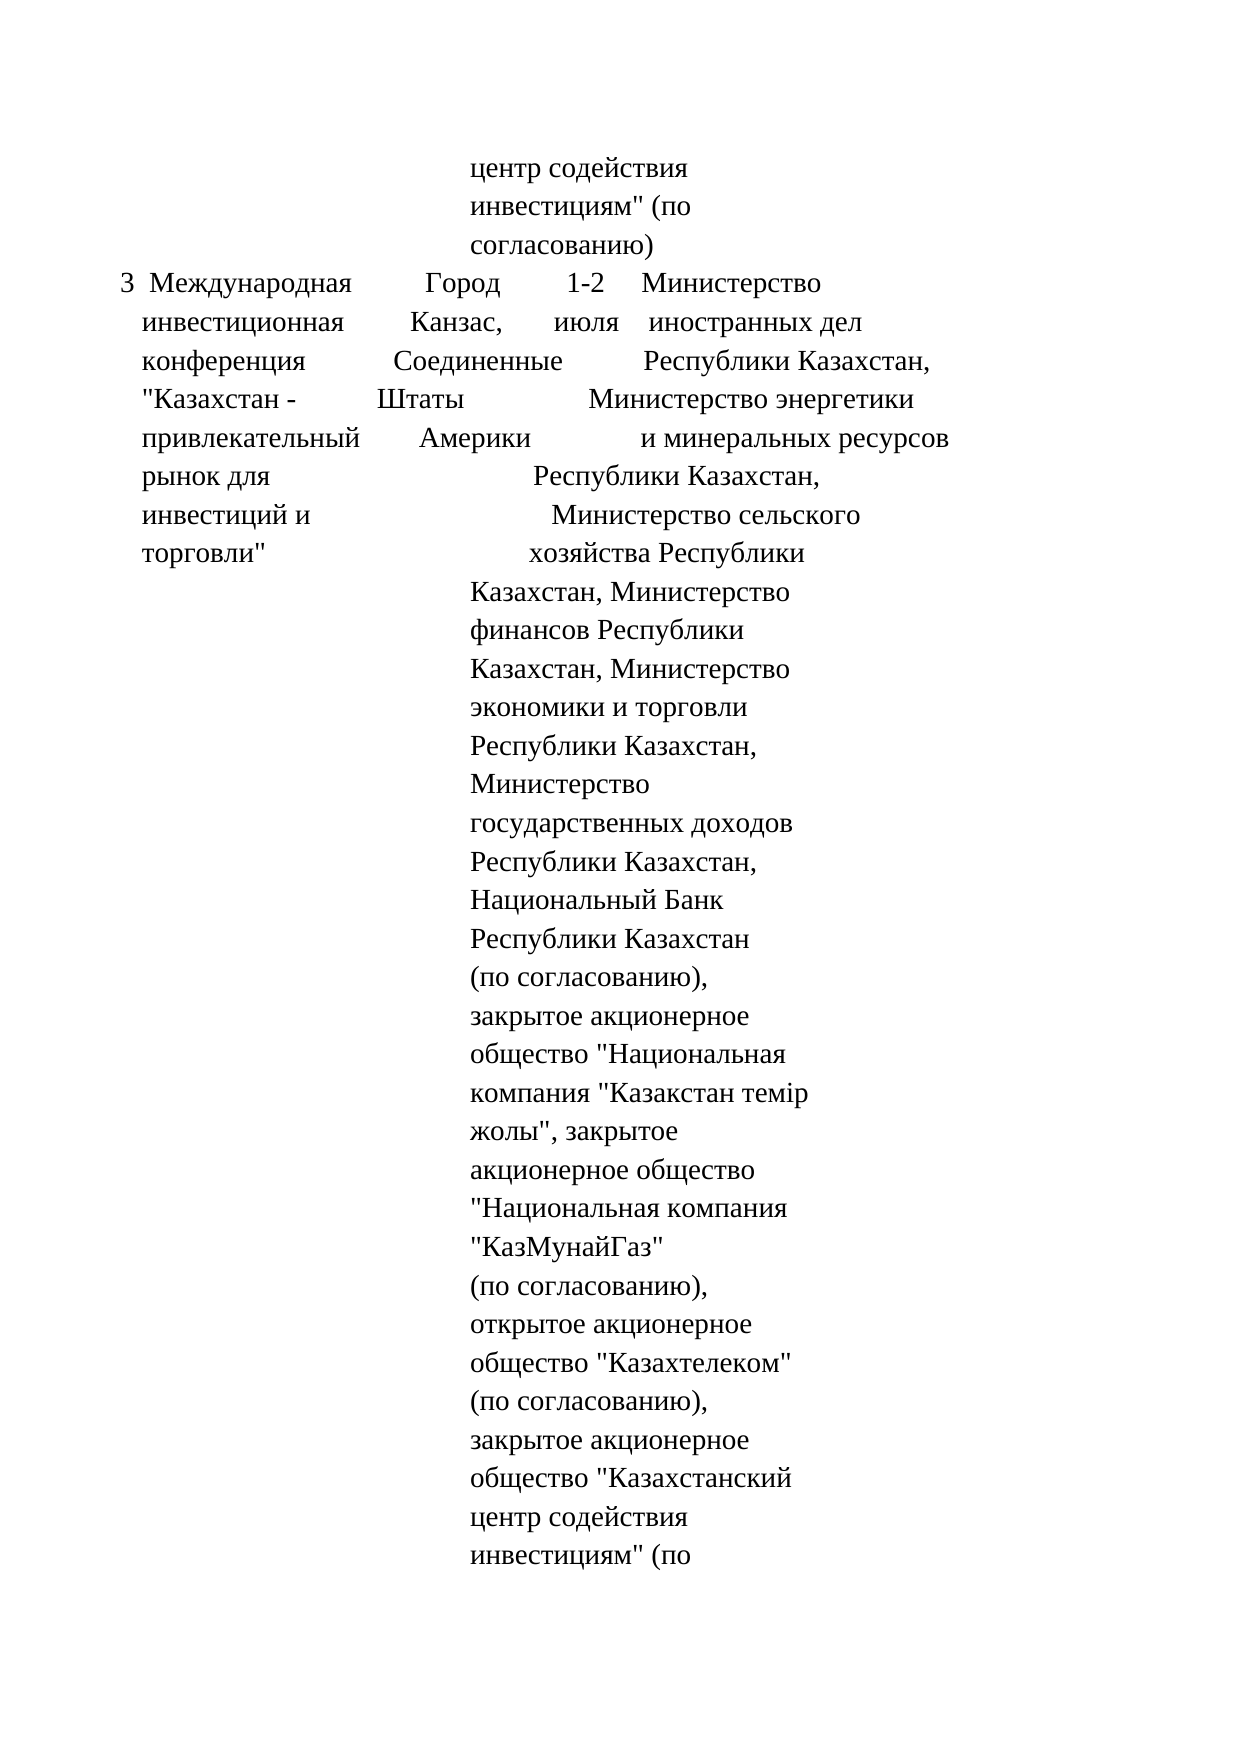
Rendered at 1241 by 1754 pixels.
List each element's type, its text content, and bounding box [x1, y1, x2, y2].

text инвестиционная Канзас, июля иностранных дел [112, 304, 1128, 338]
text "Национальная компания [112, 1191, 1128, 1224]
text экономики и торговли [112, 689, 1128, 723]
text (по согласованию), [112, 1383, 1128, 1417]
text рынок для Республики Казахстан, [112, 458, 1128, 492]
text общество "Национальная [112, 1036, 1128, 1070]
text Министерство [112, 767, 1128, 800]
text открытое акционерное [112, 1306, 1128, 1340]
text инвестициям" (по [112, 1537, 1128, 1571]
text компания "Казакстан темiр [112, 1075, 1128, 1108]
text (по согласованию), [112, 1268, 1128, 1301]
text центр содействия [112, 1499, 1128, 1532]
text общество "Казахтелеком" [112, 1345, 1128, 1378]
text Республики Казахстан, [112, 728, 1128, 762]
text жолы", закрытое [112, 1113, 1128, 1147]
text Казахстан, Министерство [112, 651, 1128, 684]
text Республики Казахстан, [112, 844, 1128, 877]
text (по согласованию), [112, 959, 1128, 993]
text центр содействия [112, 150, 1128, 183]
text финансов Республики [112, 612, 1128, 646]
text закрытое акционерное [112, 998, 1128, 1031]
text государственных доходов [112, 805, 1128, 839]
text акционерное общество [112, 1152, 1128, 1186]
text закрытое акционерное [112, 1422, 1128, 1455]
text Национальный Банк [112, 882, 1128, 916]
text инвестиций и Министерство сельского [112, 497, 1128, 530]
text инвестициям" (по [112, 188, 1128, 222]
text торговли" хозяйства Республики [112, 535, 1128, 569]
text Республики Казахстан [112, 921, 1128, 954]
text "Казахстан - Штаты Министерство энергетики [112, 381, 1128, 415]
text общество "Казахстанский [112, 1460, 1128, 1494]
text "КазМунайГаз" [112, 1229, 1128, 1263]
text согласованию) [112, 227, 1128, 261]
text Казахстан, Министерство [112, 574, 1128, 607]
text конференция Соединенные Республики Казахстан, [112, 343, 1128, 376]
text 3 Международная Город 1-2 Министерство [112, 266, 1128, 299]
text привлекательный Америки и минеральных ресурсов [112, 420, 1128, 453]
